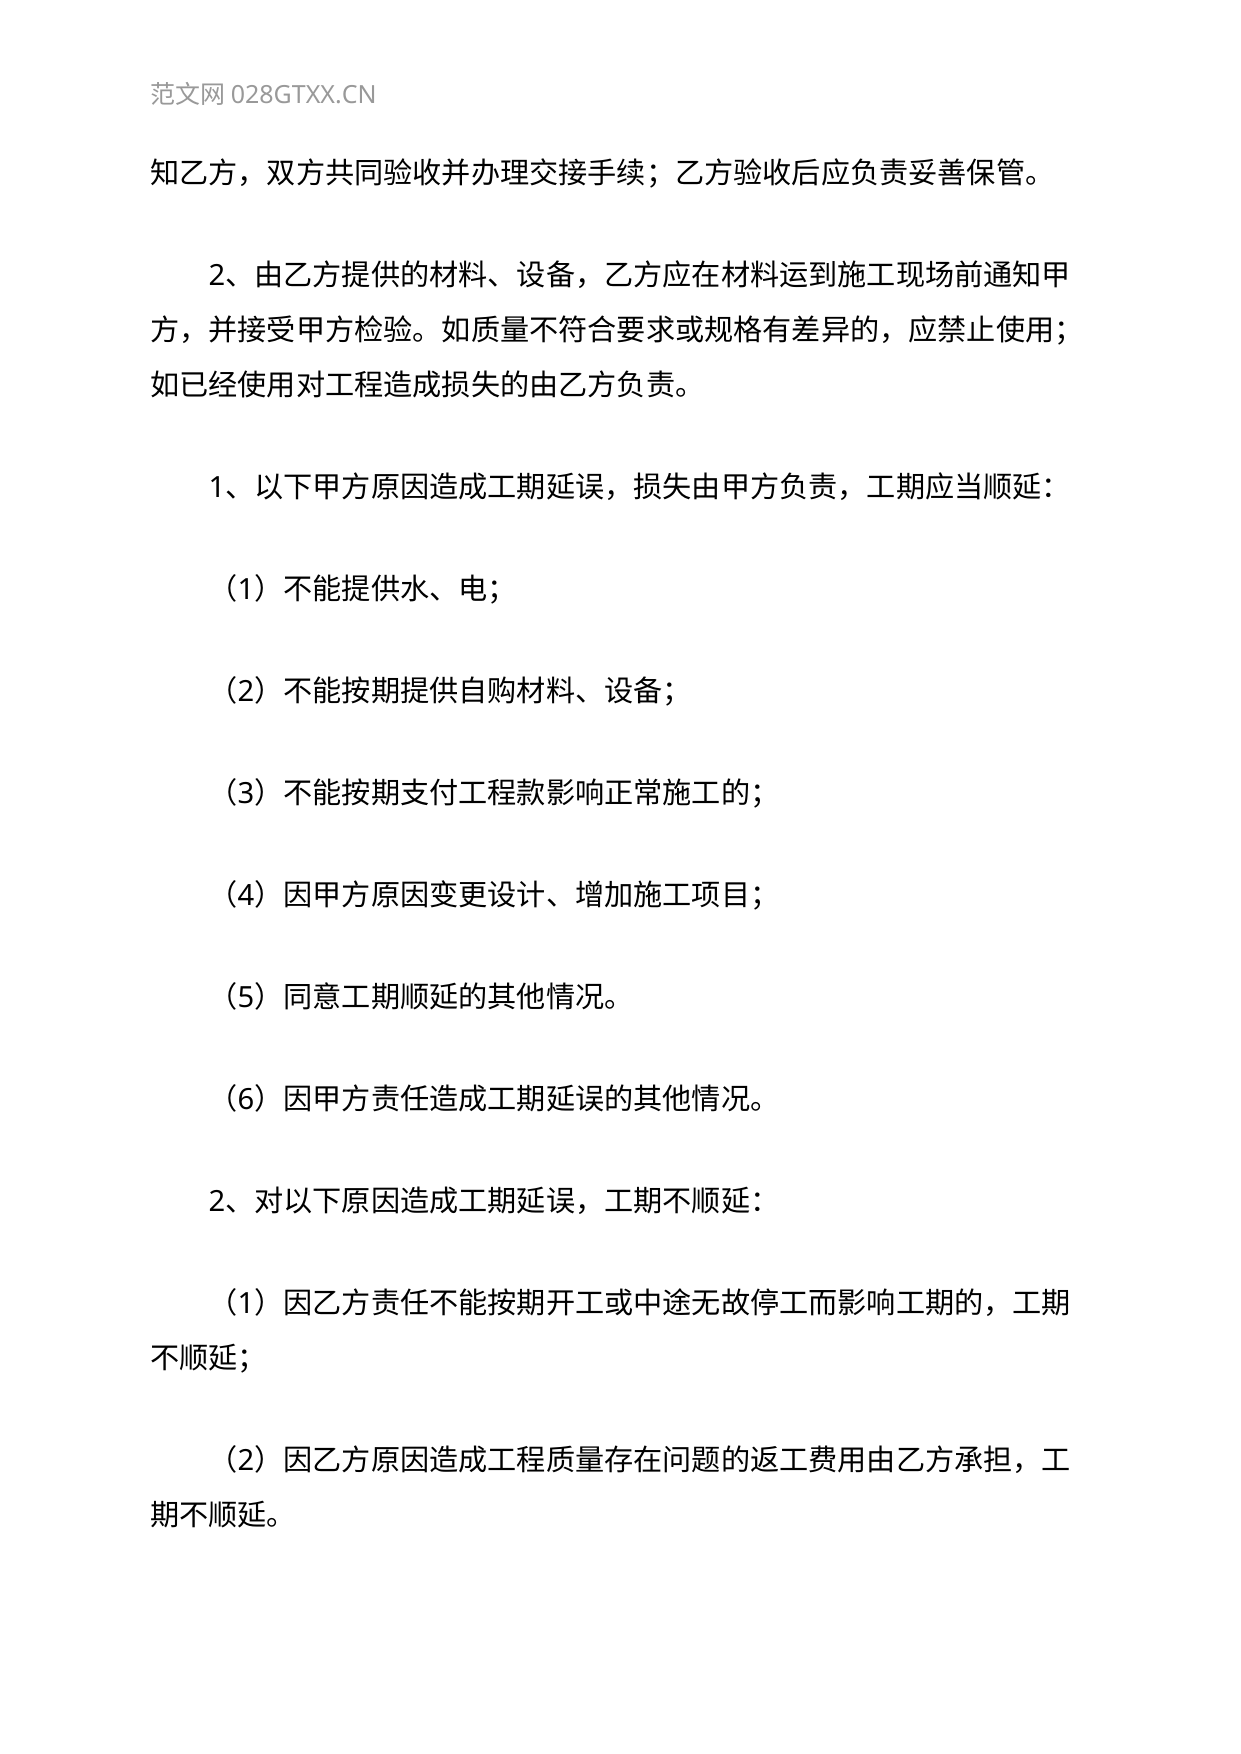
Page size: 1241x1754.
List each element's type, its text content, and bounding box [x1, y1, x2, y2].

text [150, 150, 1090, 192]
text （3）不能按期支付工程款影响正常施工的； [150, 769, 1090, 812]
text （2）因乙方原因造成工程质量存在问题的返工费用由乙方承担，工期不顺延。 [150, 1436, 1090, 1533]
text 2、由乙方提供的材料、设备，乙方应在材料运到施工现场前通知甲方，并接受甲方检验。如质量不符合要求或规格有差异的，应禁止使用；如已经使用对工程造成损失的由乙方负责。 [150, 252, 1090, 404]
text （1）因乙方责任不能按期开工或中途无故停工而影响工期的，工期不顺延； [150, 1279, 1090, 1377]
text （5）同意工期顺延的其他情况。 [150, 973, 1090, 1016]
text 2、对以下原因造成工期延误，工期不顺延： [150, 1177, 1090, 1220]
text （6）因甲方责任造成工期延误的其他情况。 [150, 1075, 1090, 1118]
text 1、以下甲方原因造成工期延误，损失由甲方负责，工期应当顺延： [150, 463, 1090, 506]
text （1）不能提供水、电； [150, 565, 1090, 608]
text （4）因甲方原因变更设计、增加施工项目； [150, 871, 1090, 914]
text （2）不能按期提供自购材料、设备； [150, 667, 1090, 710]
